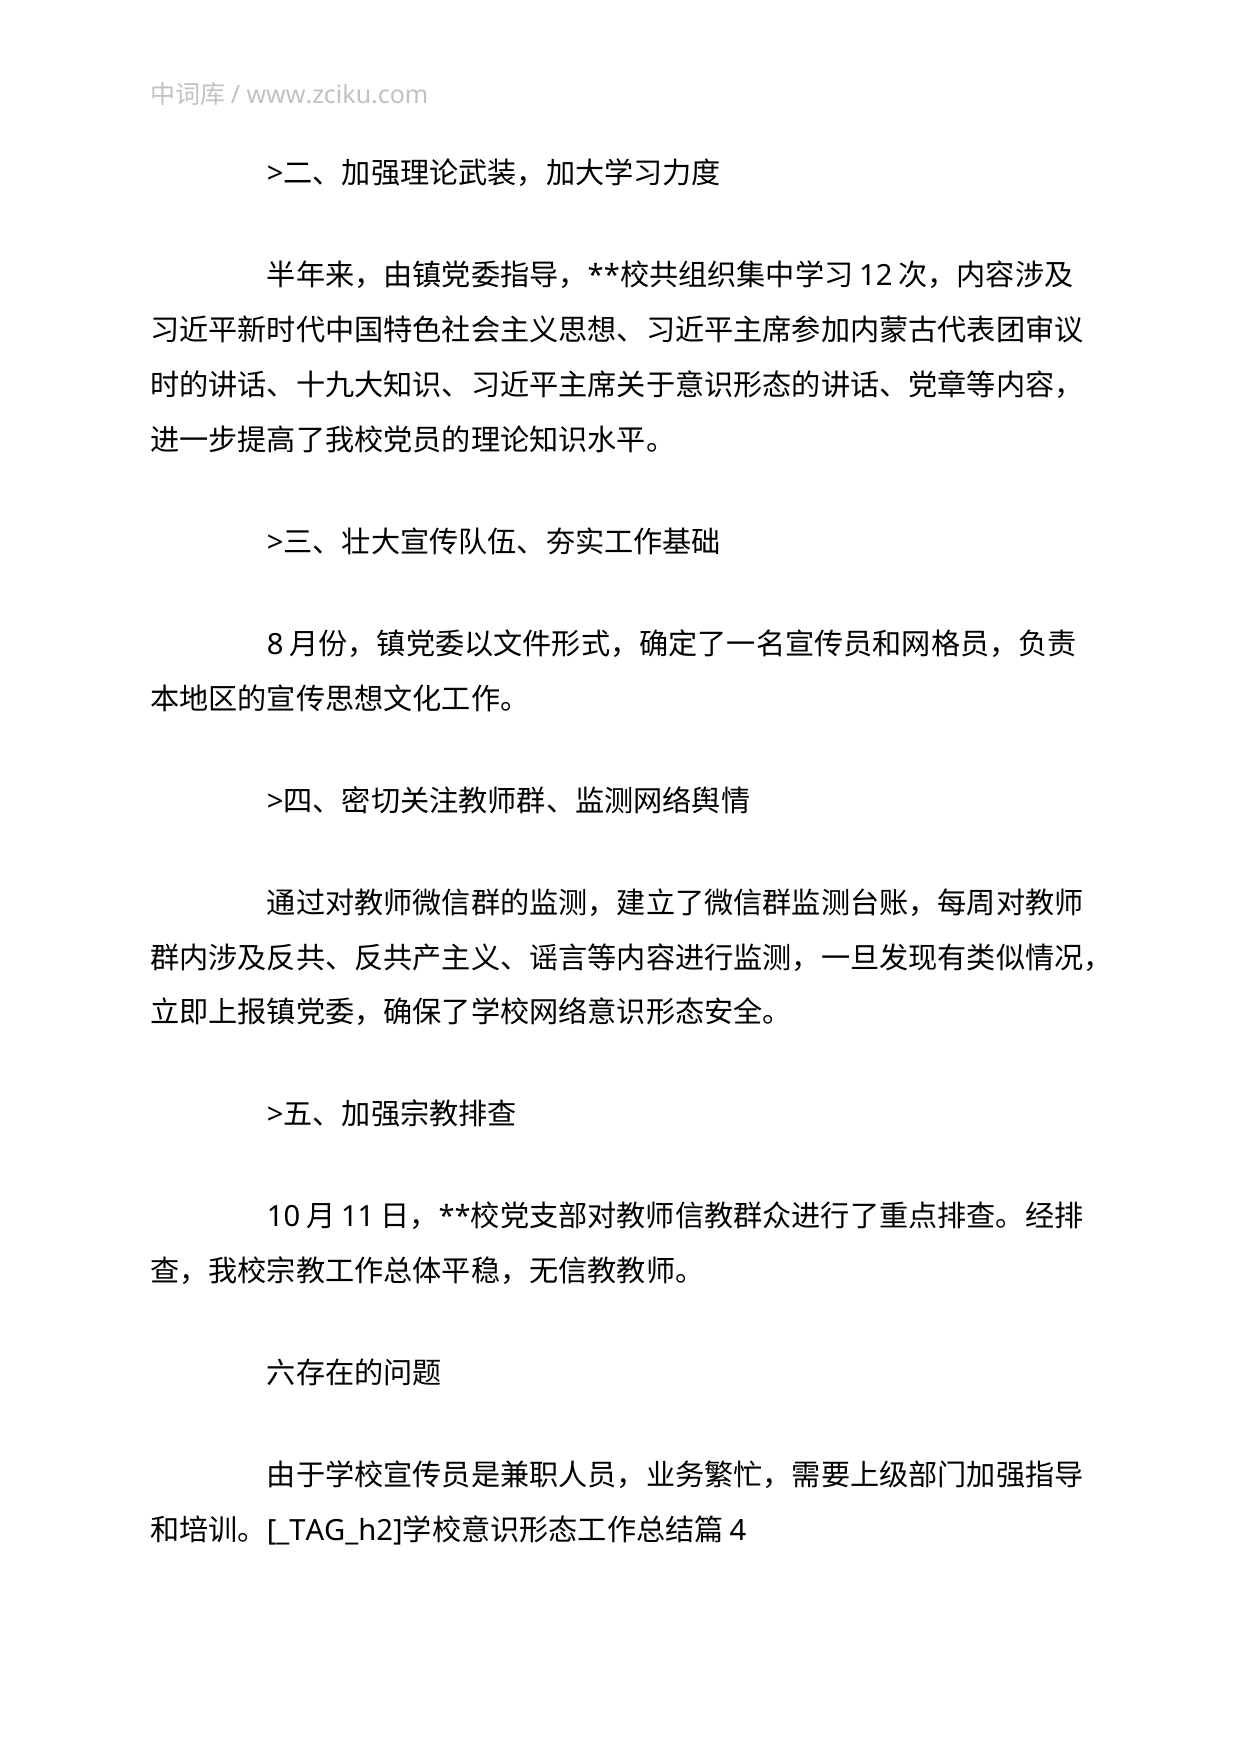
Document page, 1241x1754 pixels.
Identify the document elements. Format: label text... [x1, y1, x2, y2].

text 8月份，镇党委以文件形式，确定了一名宣传员和网格员，负责本地区的宣传思想文化工作。 [150, 621, 1090, 718]
text >四、密切关注教师群、监测网络舆情 [150, 777, 1090, 820]
text 由于学校宣传员是兼职人员，业务繁忙，需要上级部门加强指导和培训。[_TAG_h2]学校意识形态工作总结篇4 [150, 1451, 1090, 1549]
text >五、加强宗教排查 [150, 1091, 1090, 1133]
text 通过对教师微信群的监测，建立了微信群监测台账，每周对教师群内涉及反共、反共产主义、谣言等内容进行监测，一旦发现有类似情况，立即上报镇党委，确保了学校网络意识形态安全。 [150, 879, 1090, 1031]
text 六存在的问题 [150, 1349, 1090, 1392]
text 10月11日，**校党支部对教师信教群众进行了重点排查。经排查，我校宗教工作总体平稳，无信教教师。 [150, 1193, 1090, 1290]
text >二、加强理论武装，加大学习力度 [150, 150, 1090, 192]
text >三、壮大宣传队伍、夯实工作基础 [150, 518, 1090, 561]
text 半年来，由镇党委指导，**校共组织集中学习12次，内容涉及习近平新时代中国特色社会主义思想、习近平主席参加内蒙古代表团审议时的讲话、十九大知识、习近平主席关于意识形态的讲话、党章等内容，进一步提高了我校党员的理论知识水平。 [150, 252, 1090, 459]
